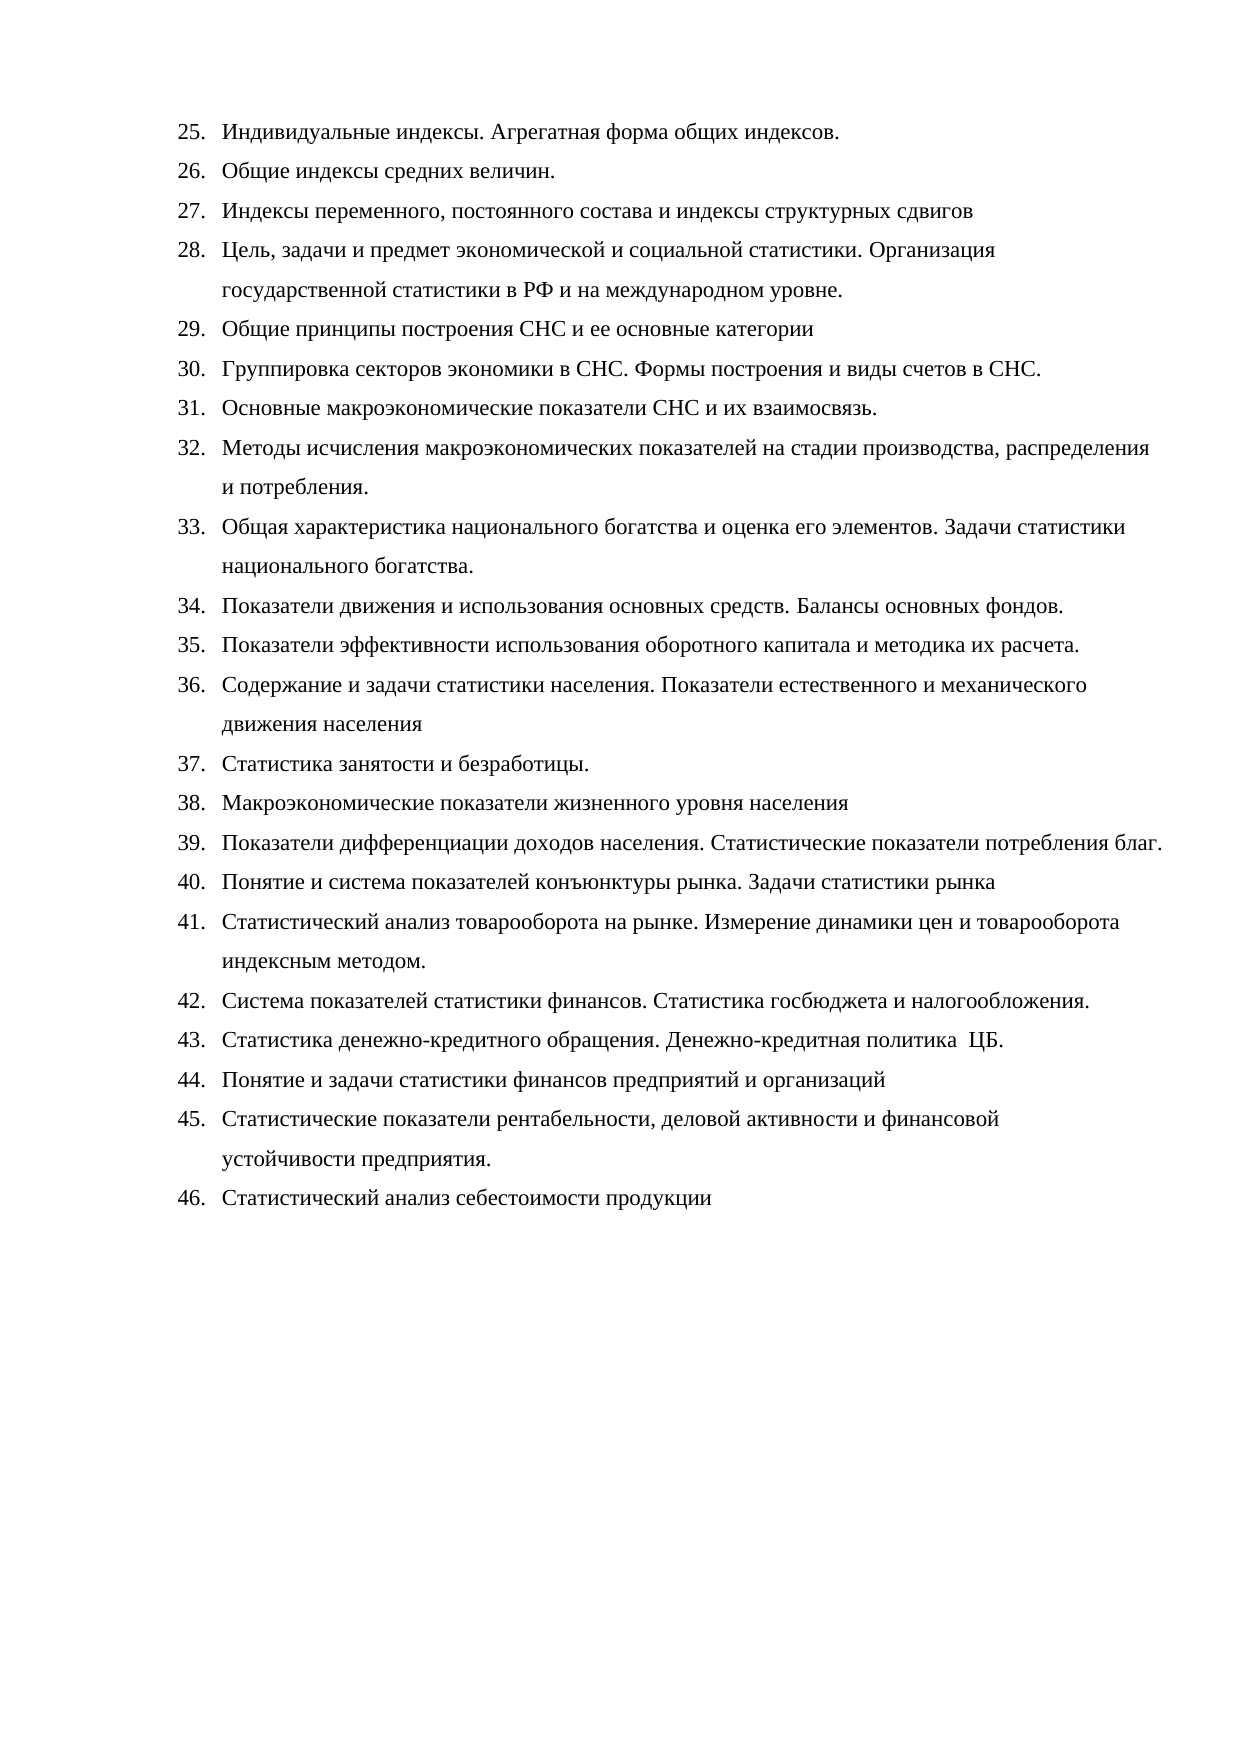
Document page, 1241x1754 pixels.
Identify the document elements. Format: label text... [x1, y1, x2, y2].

list Основные макроэкономические показатели СНС и их взаимосвязь. [177, 394, 1152, 421]
list Показатели дифференциации доходов населения. Статистические показатели потребления благ. [177, 829, 1181, 855]
list Макроэкономические показатели жизненного уровня населения [177, 789, 1181, 816]
list Содержание и задачи статистики населения. Показатели естественного и механического движения населения [177, 671, 1181, 737]
list Группировка секторов экономики в СНС. Формы построения и виды счетов в СНС. [177, 355, 1152, 381]
list Общие принципы построения СНС и ее основные категории [177, 316, 1152, 342]
list Статистический анализ себестоимости продукции [177, 1184, 1181, 1210]
list Показатели движения и использования основных средств. Балансы основных фондов. [177, 592, 1152, 618]
list Статистический анализ товарооборота на рынке. Измерение динамики цен и товарооборота индексным методом. [177, 908, 1181, 973]
list Показатели эффективности использования оборотного капитала и методика их расчета. [177, 631, 1152, 658]
list Методы исчисления макроэкономических показателей на стадии производства, распределения и потребления. [177, 434, 1152, 500]
list Общая характеристика национального богатства и оценка его элементов. Задачи статистики национального богатства. [177, 513, 1152, 579]
list Индексы переменного, постоянного состава и индексы структурных сдвигов [177, 197, 1152, 223]
list Статистика занятости и безработицы. [177, 750, 1181, 776]
list Общие индексы средних величин. [177, 158, 1152, 184]
list Статистика денежно-кредитного обращения. Денежно-кредитная политика ЦБ. [177, 1026, 1181, 1052]
list Индивидуальные индексы. Агрегатная форма общих индексов. [177, 118, 1152, 144]
list Цель, задачи и предмет экономической и социальной статистики. Организация государственной статистики в РФ и на международном уровне. [177, 237, 1152, 302]
list Понятие и система показателей конъюнктуры рынка. Задачи статистики рынка [177, 868, 1181, 894]
list Понятие и задачи статистики финансов предприятий и организаций [177, 1066, 1181, 1092]
list Система показателей статистики финансов. Статистика госбюджета и налогообложения. [177, 987, 1181, 1013]
list Статистические показатели рентабельности, деловой активноcти и финансовой устойчивости предприятия. [177, 1105, 1181, 1171]
